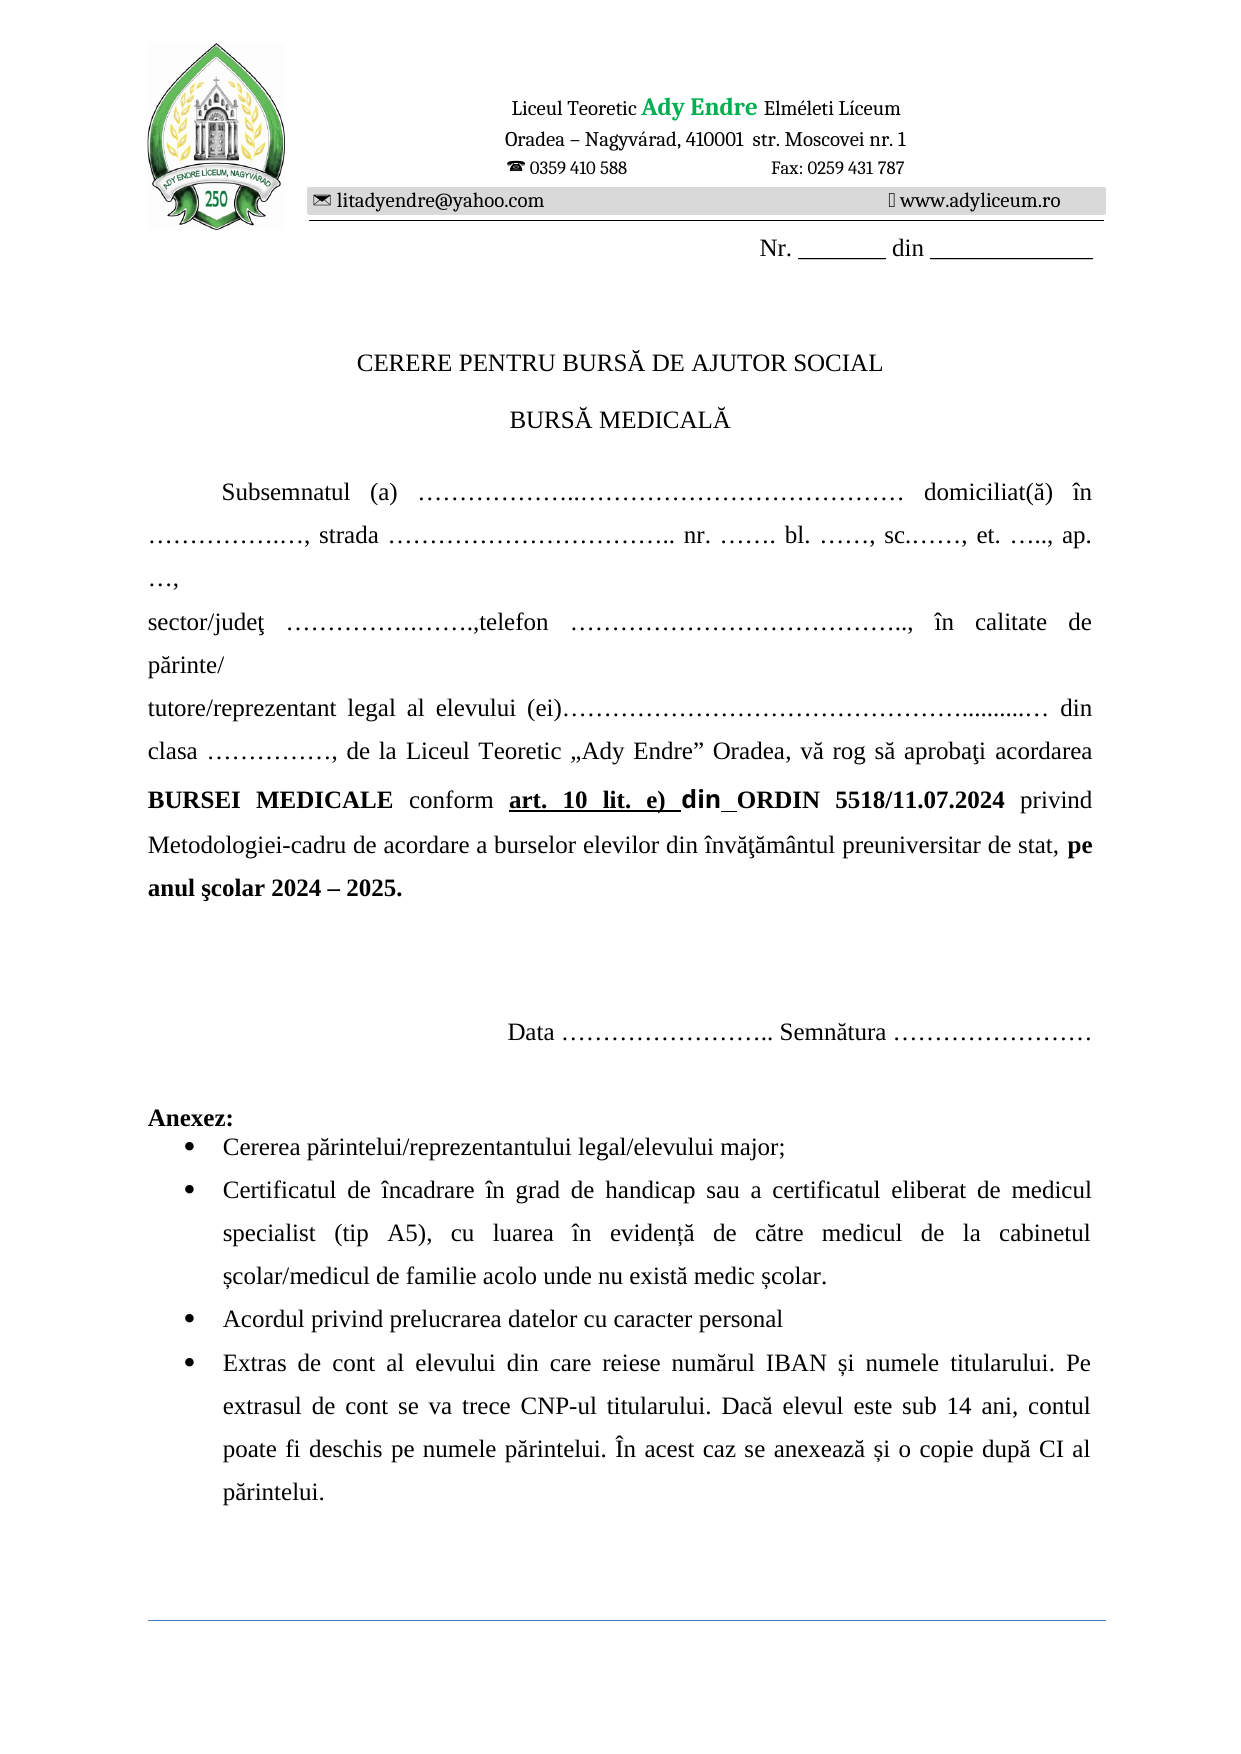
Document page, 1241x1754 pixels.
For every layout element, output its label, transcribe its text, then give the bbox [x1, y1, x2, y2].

text tutore/reprezentant legal al elevului (ei)…………………………………………..........… din clasa ……………, de la Liceul Teoretic „Ady Endre” Oradea, vă rog să aprobaţi acordarea BURSEI MEDICALE conform art. 10 lit. e) din ORDIN 5518/11.07.2024 privind Metodologiei-cadru de acordare a burselor elevilor din învăţământul preuniversitar de stat, pe anul şcolar 2024 – 2025. [148, 693, 1092, 902]
text sector/judeţ …………….…….,telefon ………………………………….., în calitate de părinte/ [148, 607, 1092, 678]
picture [147, 43, 285, 230]
text Nr. _______ din _____________ [148, 233, 1092, 262]
text Anexez: [148, 1103, 1092, 1132]
text CERERE PENTRU BURSĂ DE AJUTOR SOCIAL [148, 348, 1092, 377]
list Extras de cont al elevului din care reiese numărul IBAN și numele titularului. Pe extrasul de cont se va trece CNP-ul titularului. Dacă elevul este sub 14 ani, contul poate fi deschis pe numele părintelui. În acest caz se anexează și o copie după CI al părintelui. [185, 1348, 1092, 1506]
list Acordul privind prelucrarea datelor cu caracter personal [185, 1304, 1092, 1333]
list Cererea părintelui/reprezentantului legal/elevului major; [185, 1132, 1092, 1161]
text Data …………………….. Semnătura …………………… [148, 1017, 1092, 1046]
text Subsemnatul (a) ………………..………………………………… domiciliat(ă) în …………….…, strada …………………………….. nr. ……. bl. ……, sc.……, et. ….., ap. …, [148, 477, 1092, 592]
list Certificatul de încadrare în grad de handicap sau a certificatul eliberat de medicul specialist (tip A5), cu luarea în evidență de către medicul de la cabinetul școlar/medicul de familie acolo unde nu există medic școlar. [185, 1175, 1092, 1290]
text BURSĂ MEDICALĂ [148, 405, 1092, 434]
